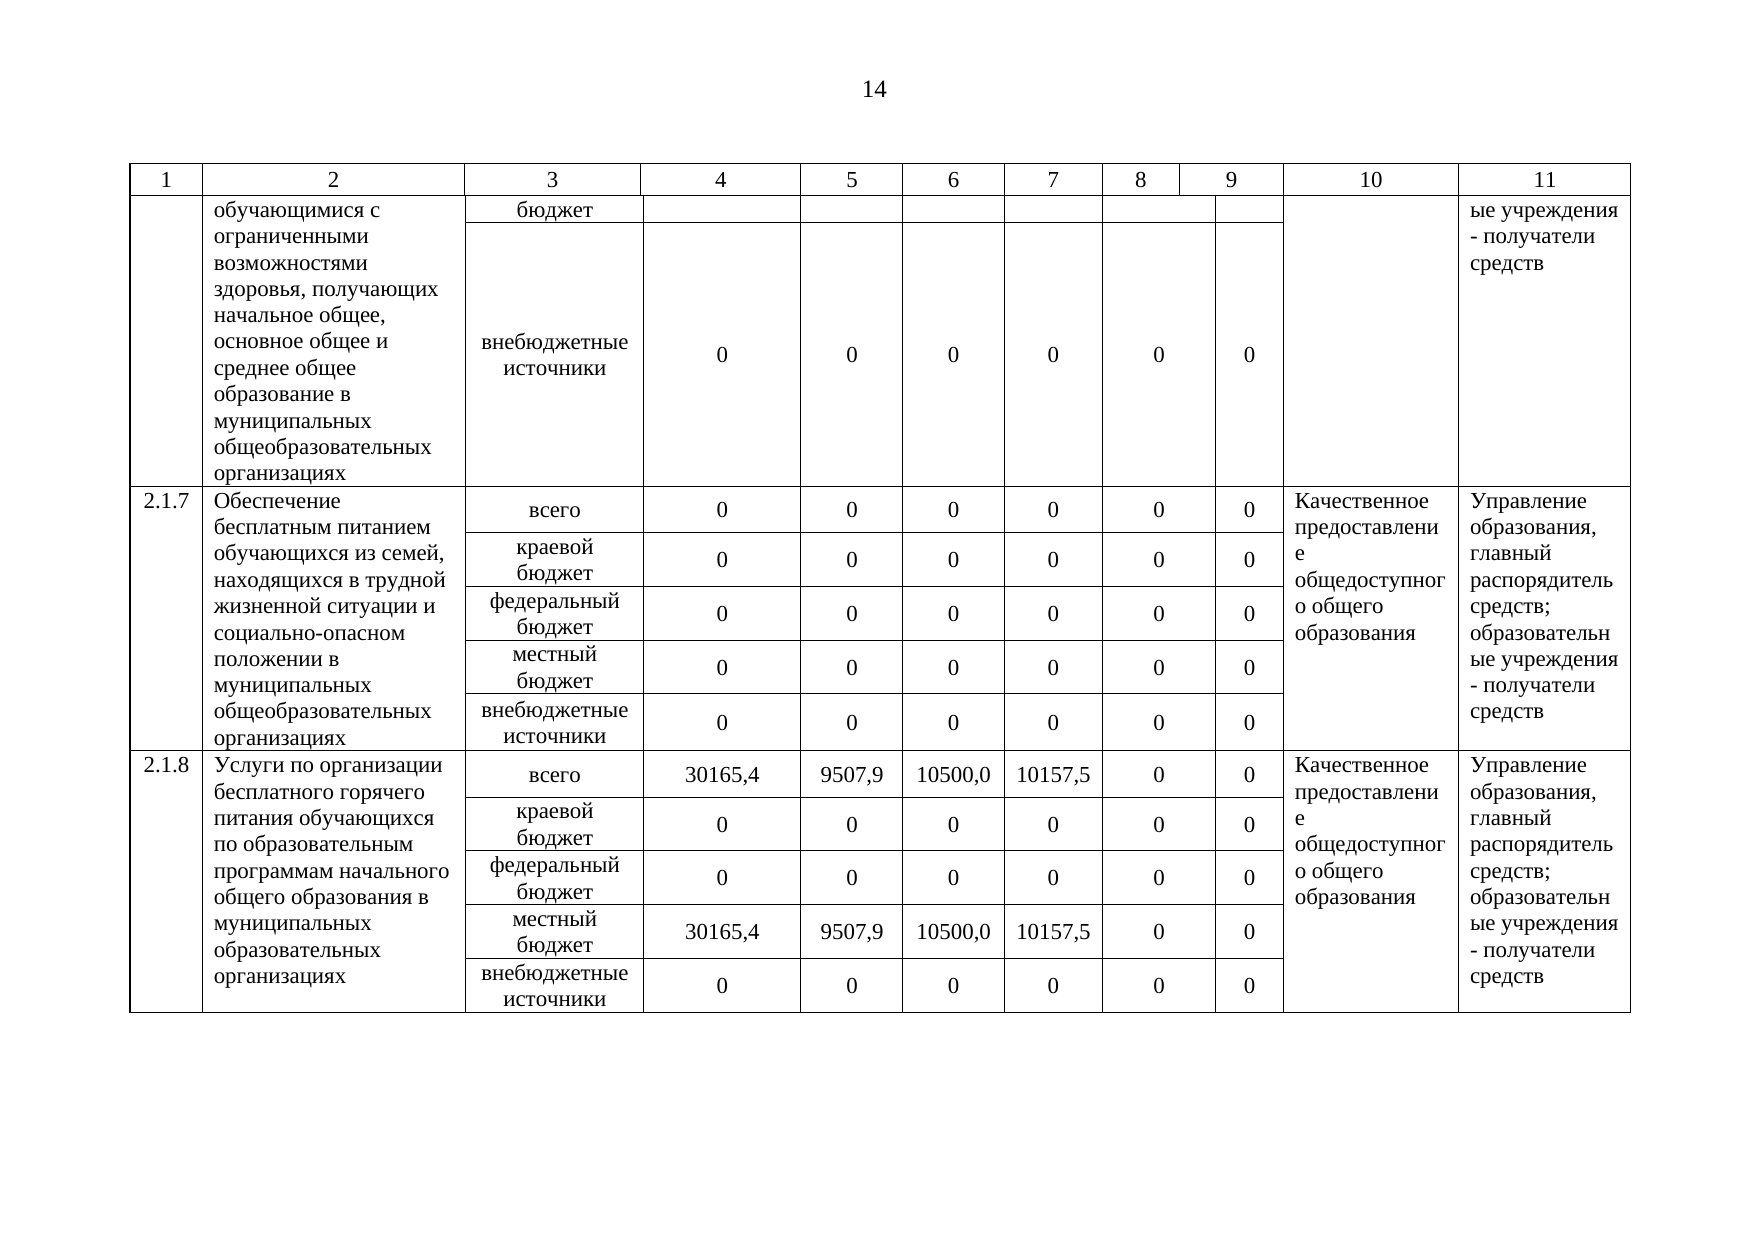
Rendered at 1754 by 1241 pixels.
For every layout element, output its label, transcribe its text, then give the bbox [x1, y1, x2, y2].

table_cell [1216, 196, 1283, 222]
table_header 3 [465, 164, 640, 195]
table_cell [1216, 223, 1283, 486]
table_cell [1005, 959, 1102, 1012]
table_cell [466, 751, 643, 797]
table_header 4 [641, 164, 800, 195]
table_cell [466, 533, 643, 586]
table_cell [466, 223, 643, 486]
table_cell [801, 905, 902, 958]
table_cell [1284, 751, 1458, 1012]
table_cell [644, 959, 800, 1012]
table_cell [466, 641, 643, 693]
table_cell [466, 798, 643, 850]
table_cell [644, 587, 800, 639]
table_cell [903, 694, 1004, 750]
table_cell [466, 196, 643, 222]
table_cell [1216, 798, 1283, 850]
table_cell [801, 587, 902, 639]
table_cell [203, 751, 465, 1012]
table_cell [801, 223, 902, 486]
table_header 5 [801, 164, 902, 195]
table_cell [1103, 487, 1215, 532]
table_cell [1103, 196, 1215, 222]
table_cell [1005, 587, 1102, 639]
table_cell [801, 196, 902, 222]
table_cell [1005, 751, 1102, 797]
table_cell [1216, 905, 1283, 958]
table_header 6 [903, 164, 1004, 195]
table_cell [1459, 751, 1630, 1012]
table_header 7 [1005, 164, 1102, 195]
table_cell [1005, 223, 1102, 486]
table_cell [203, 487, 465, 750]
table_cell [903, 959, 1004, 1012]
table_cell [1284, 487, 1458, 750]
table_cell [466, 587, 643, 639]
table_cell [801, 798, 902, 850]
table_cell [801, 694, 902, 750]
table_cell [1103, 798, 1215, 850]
table_header 1 [131, 164, 202, 195]
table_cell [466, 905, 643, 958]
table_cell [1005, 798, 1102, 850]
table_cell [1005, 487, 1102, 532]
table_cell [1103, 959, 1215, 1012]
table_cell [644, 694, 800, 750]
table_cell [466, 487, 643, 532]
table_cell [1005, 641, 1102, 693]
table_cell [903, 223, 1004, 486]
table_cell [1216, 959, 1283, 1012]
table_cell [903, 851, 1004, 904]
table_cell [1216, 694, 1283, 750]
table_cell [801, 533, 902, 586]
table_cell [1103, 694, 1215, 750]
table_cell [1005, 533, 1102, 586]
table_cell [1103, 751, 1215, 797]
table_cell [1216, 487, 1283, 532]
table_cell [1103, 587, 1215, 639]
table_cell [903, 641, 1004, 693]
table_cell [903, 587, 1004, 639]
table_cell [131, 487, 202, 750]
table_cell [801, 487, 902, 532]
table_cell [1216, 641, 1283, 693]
table_header 9 [1180, 164, 1283, 195]
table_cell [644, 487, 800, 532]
table_header 8 [1103, 164, 1179, 195]
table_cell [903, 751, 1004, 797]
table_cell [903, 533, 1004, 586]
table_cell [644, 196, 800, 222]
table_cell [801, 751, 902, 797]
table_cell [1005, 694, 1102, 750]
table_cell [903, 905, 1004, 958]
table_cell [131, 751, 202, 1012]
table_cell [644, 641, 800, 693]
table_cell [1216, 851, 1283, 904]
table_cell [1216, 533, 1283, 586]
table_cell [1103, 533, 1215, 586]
table_header 2 [203, 164, 464, 195]
table_header 10 [1284, 164, 1458, 195]
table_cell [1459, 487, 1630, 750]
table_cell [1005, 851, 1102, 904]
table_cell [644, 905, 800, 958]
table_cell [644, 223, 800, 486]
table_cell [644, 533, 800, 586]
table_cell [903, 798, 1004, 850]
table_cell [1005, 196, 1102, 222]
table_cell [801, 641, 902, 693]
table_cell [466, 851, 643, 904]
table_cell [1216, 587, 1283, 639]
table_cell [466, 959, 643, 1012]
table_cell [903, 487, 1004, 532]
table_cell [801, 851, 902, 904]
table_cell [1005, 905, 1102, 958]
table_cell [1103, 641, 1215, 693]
table_header 11 [1459, 164, 1630, 195]
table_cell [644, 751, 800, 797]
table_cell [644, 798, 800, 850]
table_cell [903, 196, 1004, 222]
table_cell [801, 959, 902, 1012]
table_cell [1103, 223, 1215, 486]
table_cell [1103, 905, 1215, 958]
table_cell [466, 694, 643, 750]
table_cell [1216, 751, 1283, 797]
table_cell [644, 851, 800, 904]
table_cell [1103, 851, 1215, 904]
